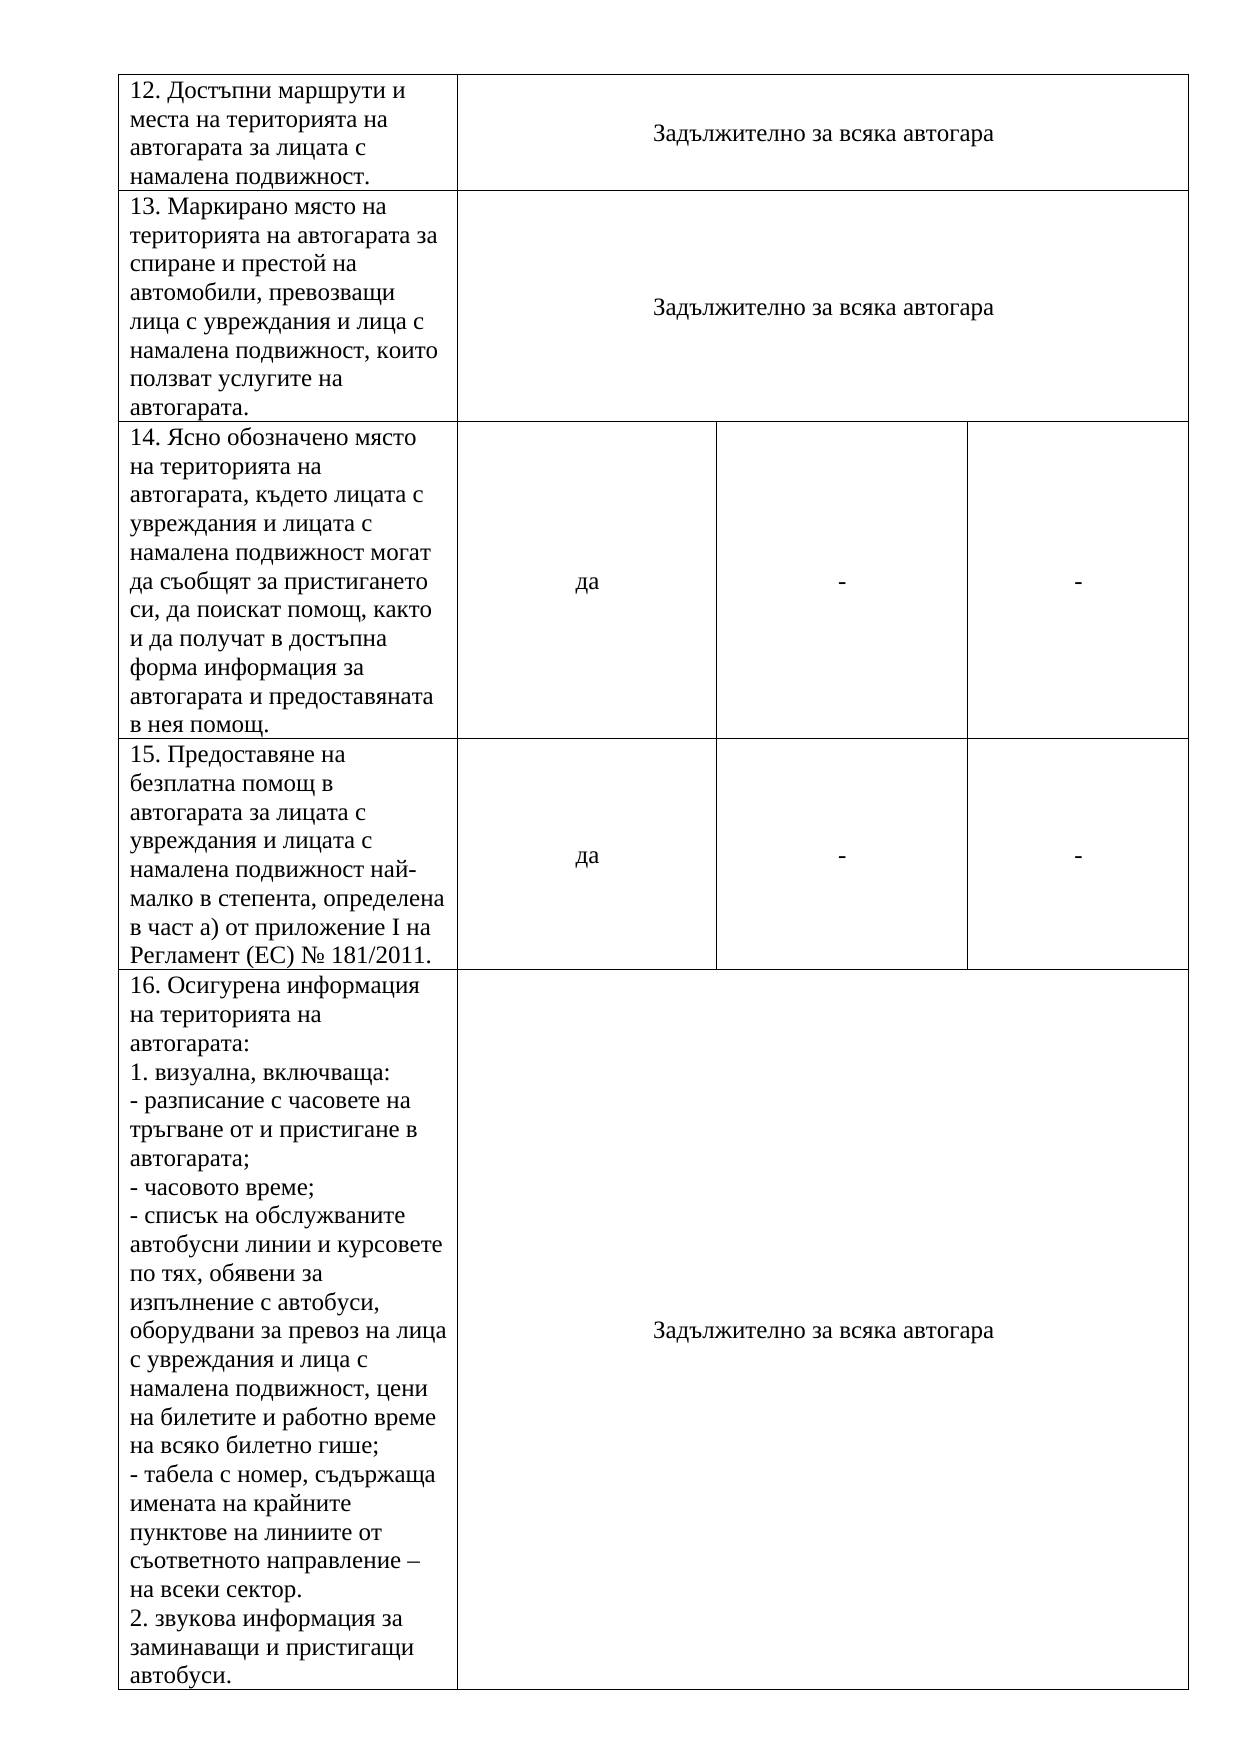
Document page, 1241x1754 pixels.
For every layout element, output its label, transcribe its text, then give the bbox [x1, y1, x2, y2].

table_cell Задължително за всяка автогара [458, 970, 1188, 1689]
table_cell 12. Достъпни маршрути и места на територията на автогарата за лицата с намалена подвижност. [119, 75, 457, 190]
table_cell - [717, 422, 967, 738]
table_cell Задължително за всяка автогара [458, 191, 1188, 421]
table_cell 15. Предоставяне на безплатна помощ в автогарата за лицата с увреждания и лицата с намалена подвижност най-малко в степента, определена в част а) от приложение I на Регламент (ЕС) № 181/2011. [119, 739, 457, 969]
table_cell да [458, 422, 716, 738]
table_cell 14. Ясно обозначено място на територията на автогарата, където лицата с увреждания и лицата с намалена подвижност могат да съобщят за пристигането си, да поискат помощ, както и да получат в достъпна форма информация за автогарата и предоставяната в нея помощ. [119, 422, 457, 738]
table_cell 13. Маркирано място на територията на автогарата за спиране и престой на автомобили, превозващи лица с увреждания и лица с намалена подвижност, които ползват услугите на автогарата. [119, 191, 457, 421]
table_cell 16. Осигурена информация на територията на автогарата: 1. визуална, включваща: - разписание с часовете на тръгване от и пристигане в автогарата; - часовото време; - списък на обслужваните автобусни линии и курсовете по тях, обявени за изпълнение с автобуси, оборудвани за превоз на лица с увреждания и лица с намалена подвижност, цени на билетите и работно време на всяко билетно гише; - табела с номер, съдържаща имената на крайните пунктове на линиите от съответното направление – на всеки сектор. 2. звукова информация за заминаващи и пристигащи автобуси. [119, 970, 457, 1689]
table_cell да [458, 739, 716, 969]
table_cell - [717, 739, 967, 969]
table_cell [458, 75, 1188, 190]
table_cell - [968, 739, 1188, 969]
table_cell - [968, 422, 1188, 738]
